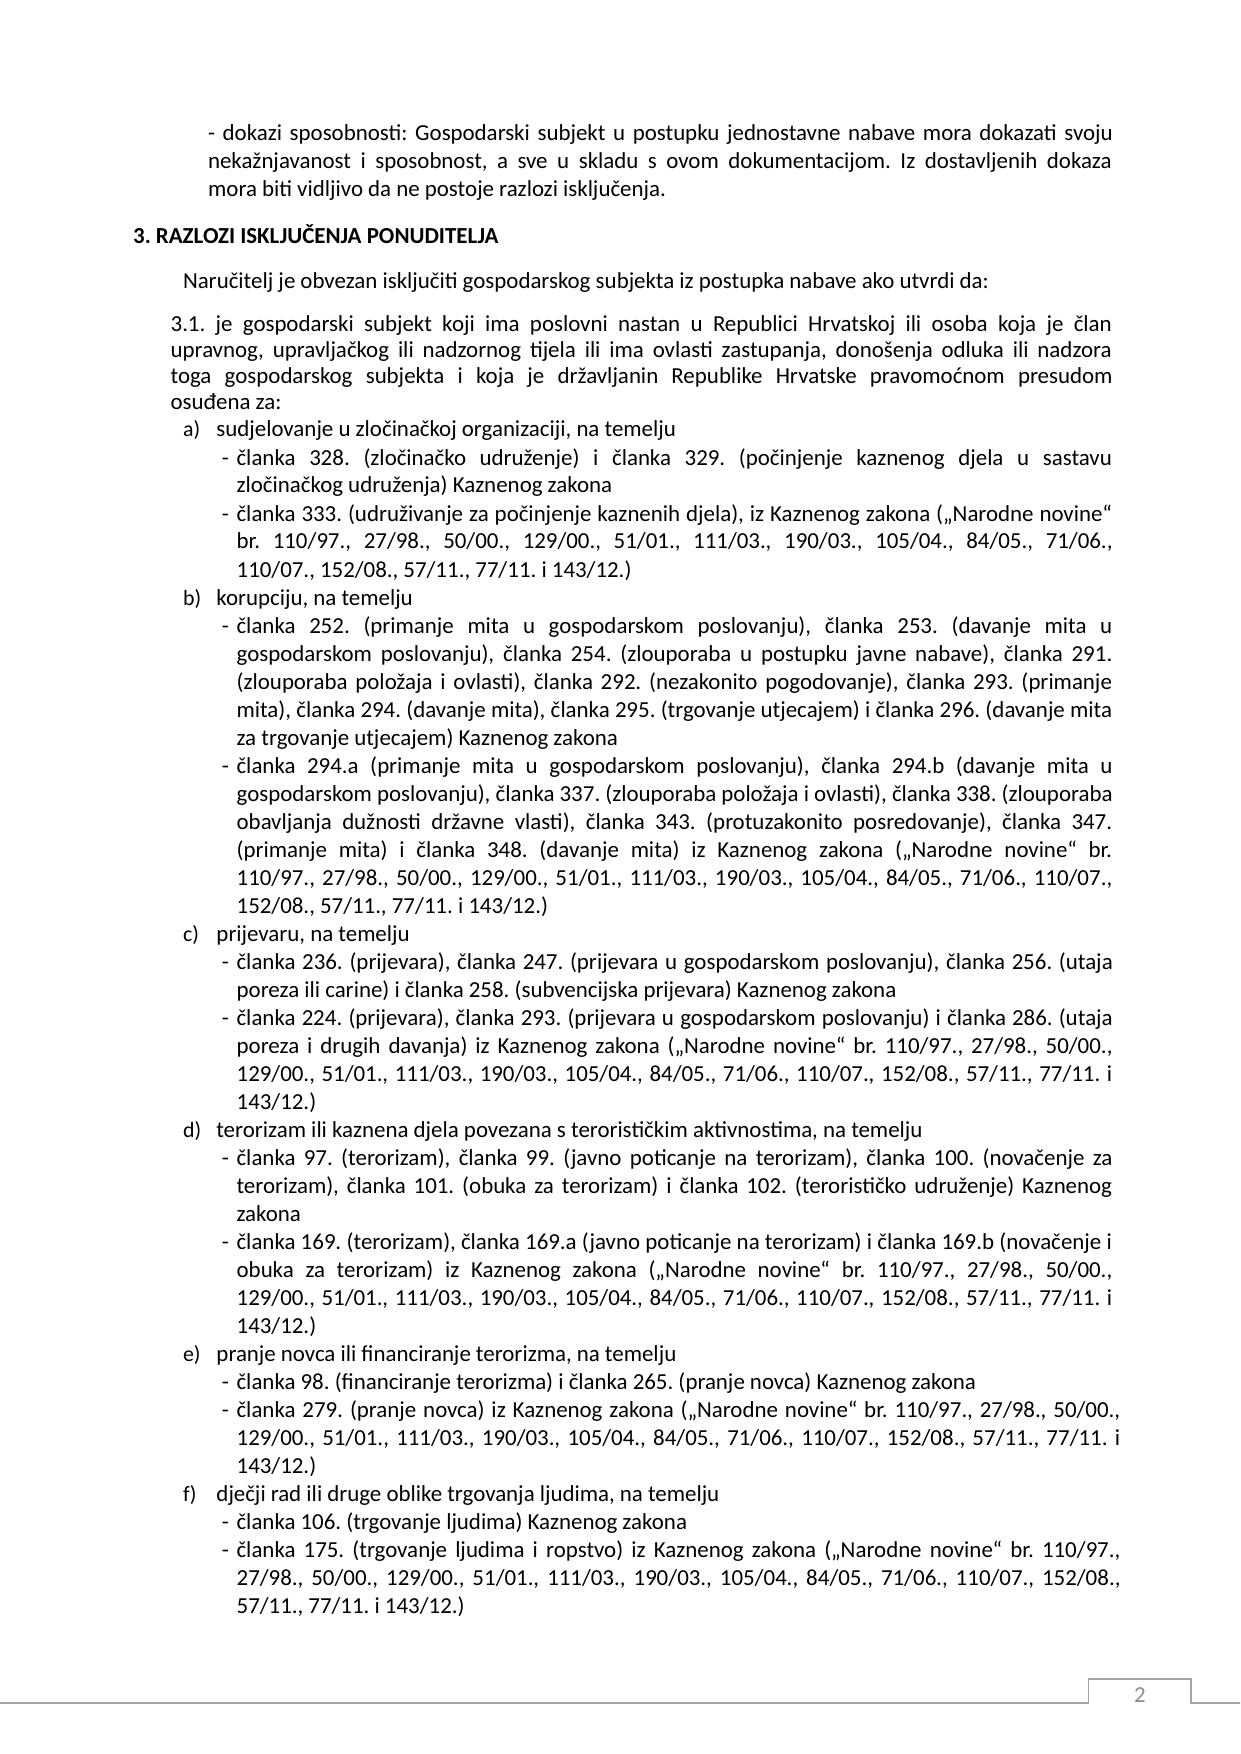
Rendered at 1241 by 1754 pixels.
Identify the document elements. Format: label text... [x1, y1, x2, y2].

text - članka 97. (terorizam), članka 99. (javno poticanje na terorizam), članka 100. (novačenje za terorizam), članka 101. (obuka za terorizam) i članka 102. (terorističko udruženje) Kaznenog zakona [222, 1143, 1114, 1227]
text - članka 252. (primanje mita u gospodarskom poslovanju), članka 253. (davanje mita u gospodarskom poslovanju), članka 254. (zlouporaba u postupku javne nabave), članka 291. (zlouporaba položaja i ovlasti), članka 292. (nezakonito pogodovanje), članka 293. (primanje mita), članka 294. (davanje mita), članka 295. (trgovanje utjecajem) i članka 296. (davanje mita za trgovanje utjecajem) Kaznenog zakona [222, 611, 1114, 751]
text - članka 98. (financiranje terorizma) i članka 265. (pranje novca) Kaznenog zakona [222, 1367, 1122, 1395]
text 3.1. je gospodarski subjekt koji ima poslovni nastan u Republici Hrvatskoj ili osoba koja je član upravnog, upravljačkog ili nadzornog tijela ili ima ovlasti zastupanja, donošenja odluka ili nadzora toga gospodarskog subjekta i koja je državljanin Republike Hrvatske pravomoćnom presudom osuđena za: [170, 310, 1114, 414]
list korupciju, na temelju [183, 583, 1122, 611]
text - članka 106. (trgovanje ljudima) Kaznenog zakona [222, 1507, 1122, 1535]
list pranje novca ili financiranje terorizma, na temelju [183, 1339, 1122, 1367]
list - dokazi sposobnosti: Gospodarski subjekt u postupku jednostavne nabave mora dokazati svoju nekažnjavanost i sposobnost, a sve u skladu s ovom dokumentacijom. Iz dostavljenih dokaza mora biti vidljivo da ne postoje razlozi isključenja. [208, 118, 1114, 202]
text - članka 279. (pranje novca) iz Kaznenog zakona („Narodne novine“ br. 110/97., 27/98., 50/00., 129/00., 51/01., 111/03., 190/03., 105/04., 84/05., 71/06., 110/07., 152/08., 57/11., 77/11. i 143/12.) [222, 1395, 1122, 1479]
text - članka 328. (zločinačko udruženje) i članka 329. (počinjenje kaznenog djela u sastavu zločinačkog udruženja) Kaznenog zakona [222, 443, 1114, 499]
list dječji rad ili druge oblike trgovanja ljudima, na temelju [183, 1479, 1122, 1507]
text Naručitelj je obvezan isključiti gospodarskog subjekta iz postupka nabave ako utvrdi da: [135, 268, 1114, 294]
text - članka 175. (trgovanje ljudima i ropstvo) iz Kaznenog zakona („Narodne novine“ br. 110/97., 27/98., 50/00., 129/00., 51/01., 111/03., 190/03., 105/04., 84/05., 71/06., 110/07., 152/08., 57/11., 77/11. i 143/12.) [222, 1535, 1122, 1619]
list terorizam ili kaznena djela povezana s terorističkim aktivnostima, na temelju [183, 1115, 1122, 1143]
text - članka 333. (udruživanje za počinjenje kaznenih djela), iz Kaznenog zakona („Narodne novine“ br. 110/97., 27/98., 50/00., 129/00., 51/01., 111/03., 190/03., 105/04., 84/05., 71/06., 110/07., 152/08., 57/11., 77/11. i 143/12.) [222, 499, 1114, 583]
text - članka 169. (terorizam), članka 169.a (javno poticanje na terorizam) i članka 169.b (novačenje i obuka za terorizam) iz Kaznenog zakona („Narodne novine“ br. 110/97., 27/98., 50/00., 129/00., 51/01., 111/03., 190/03., 105/04., 84/05., 71/06., 110/07., 152/08., 57/11., 77/11. i 143/12.) [222, 1227, 1114, 1339]
text - članka 236. (prijevara), članka 247. (prijevara u gospodarskom poslovanju), članka 256. (utaja poreza ili carine) i članka 258. (subvencijska prijevara) Kaznenog zakona [222, 947, 1114, 1003]
list prijevaru, na temelju [183, 919, 1122, 947]
list sudjelovanje u zločinačkoj organizaciji, na temelju [183, 414, 1122, 443]
text - članka 294.a (primanje mita u gospodarskom poslovanju), članka 294.b (davanje mita u gospodarskom poslovanju), članka 337. (zlouporaba položaja i ovlasti), članka 338. (zlouporaba obavljanja dužnosti državne vlasti), članka 343. (protuzakonito posredovanje), članka 347. (primanje mita) i članka 348. (davanje mita) iz Kaznenog zakona („Narodne novine“ br. 110/97., 27/98., 50/00., 129/00., 51/01., 111/03., 190/03., 105/04., 84/05., 71/06., 110/07., 152/08., 57/11., 77/11. i 143/12.) [222, 751, 1114, 919]
text 3. RAZLOZI ISKLJUČENJA PONUDITELJA [133, 221, 1114, 249]
text - članka 224. (prijevara), članka 293. (prijevara u gospodarskom poslovanju) i članka 286. (utaja poreza i drugih davanja) iz Kaznenog zakona („Narodne novine“ br. 110/97., 27/98., 50/00., 129/00., 51/01., 111/03., 190/03., 105/04., 84/05., 71/06., 110/07., 152/08., 57/11., 77/11. i 143/12.) [222, 1003, 1114, 1115]
